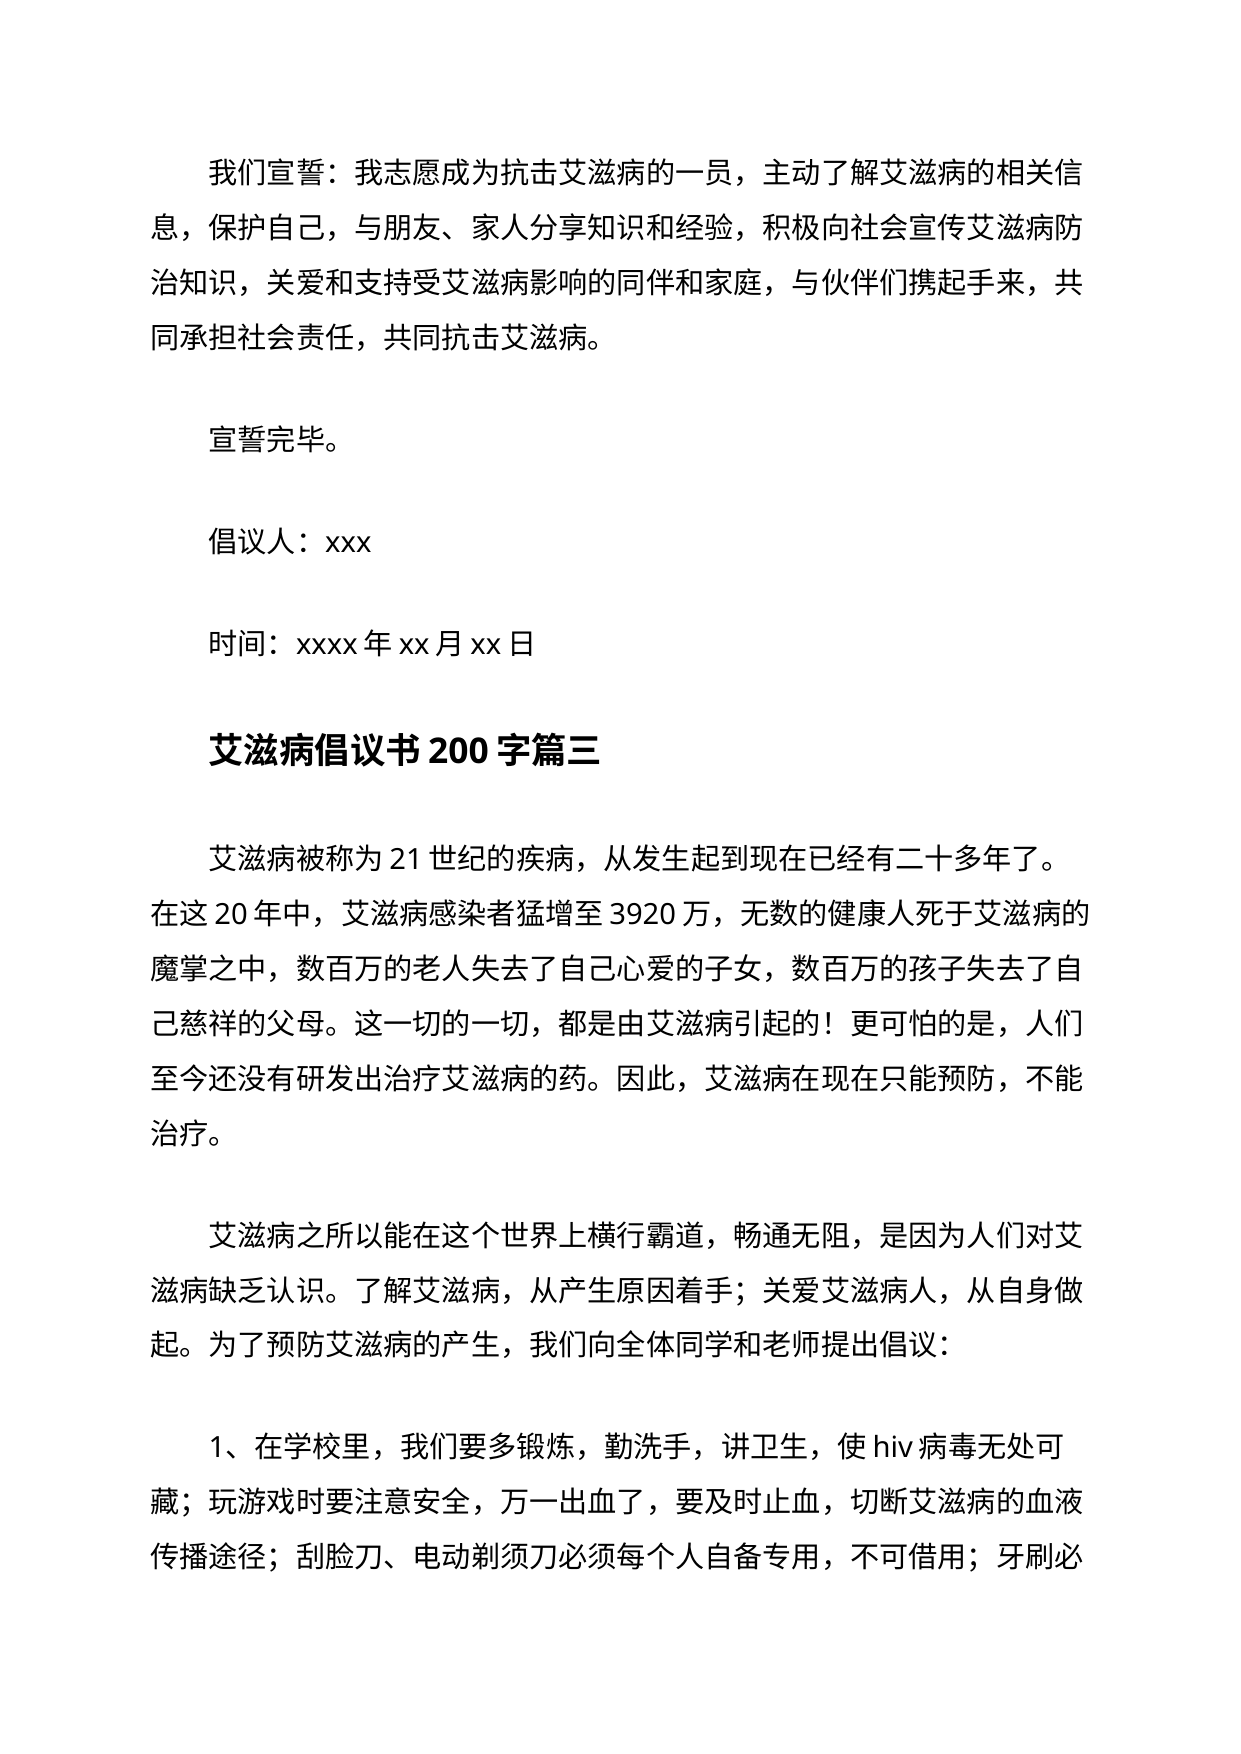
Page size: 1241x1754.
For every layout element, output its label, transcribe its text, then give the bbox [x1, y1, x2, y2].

text 我们宣誓：我志愿成为抗击艾滋病的一员，主动了解艾滋病的相关信息，保护自己，与朋友、家人分享知识和经验，积极向社会宣传艾滋病防治知识，关爱和支持受艾滋病影响的同伴和家庭，与伙伴们携起手来，共同承担社会责任，共同抗击艾滋病。 [150, 150, 1090, 357]
text 艾滋病被称为21世纪的疾病，从发生起到现在已经有二十多年了。在这20年中，艾滋病感染者猛增至3920万，无数的健康人死于艾滋病的魔掌之中，数百万的老人失去了自己心爱的子女，数百万的孩子失去了自己慈祥的父母。这一切的一切，都是由艾滋病引起的！更可怕的是，人们至今还没有研发出治疗艾滋病的药。因此，艾滋病在现在只能预防，不能治疗。 [150, 836, 1090, 1153]
text 艾滋病倡议书200字篇三 [150, 722, 1090, 773]
text 艾滋病之所以能在这个世界上横行霸道，畅通无阻，是因为人们对艾滋病缺乏认识。了解艾滋病，从产生原因着手；关爱艾滋病人，从自身做起。为了预防艾滋病的产生，我们向全体同学和老师提出倡议： [150, 1212, 1090, 1364]
text 时间：xxxx年xx月xx日 [150, 620, 1090, 663]
text 倡议人：xxx [150, 518, 1090, 561]
text 宣誓完毕。 [150, 416, 1090, 459]
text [150, 1424, 1090, 1576]
